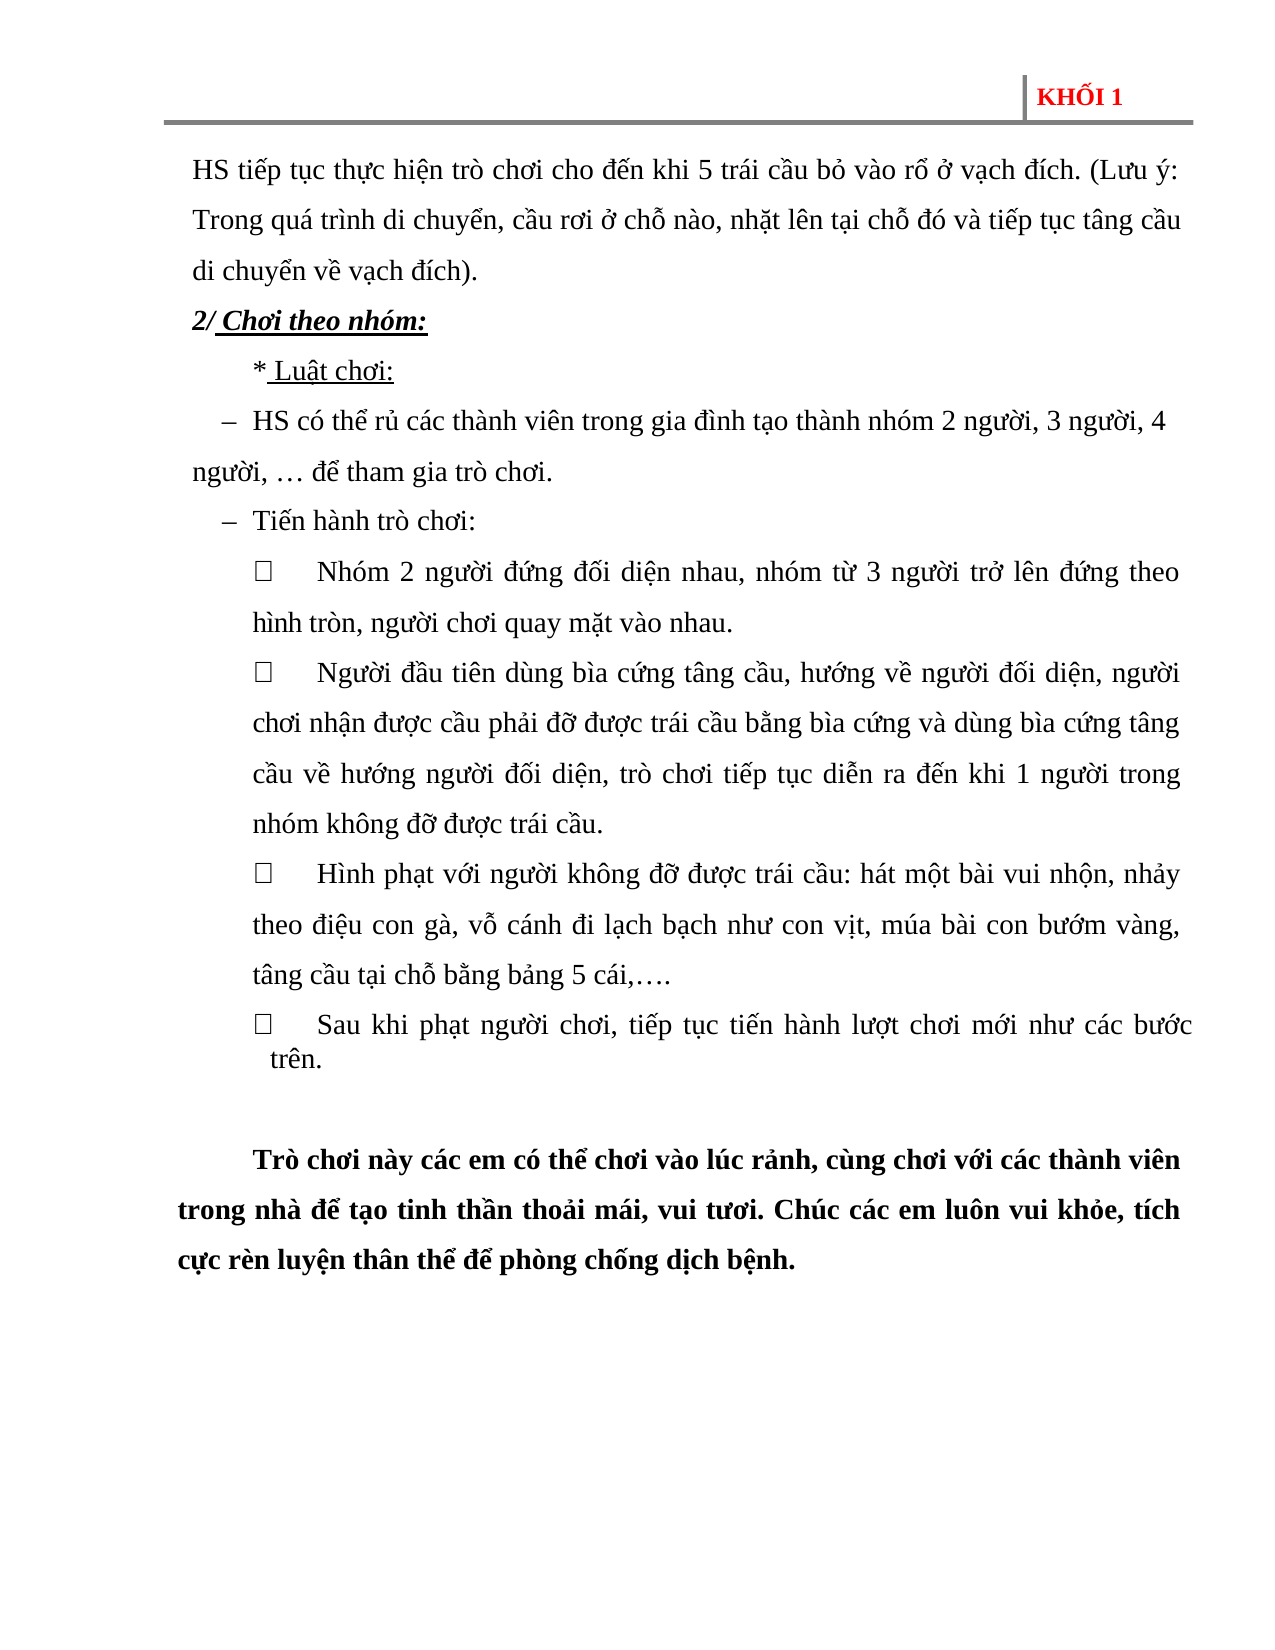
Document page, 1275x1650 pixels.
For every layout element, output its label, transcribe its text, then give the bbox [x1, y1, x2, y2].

text HS tiếp tục thực hiện trò chơi cho đến khi 5 trái cầu bỏ vào rổ ở vạch đích. (Lưu ý: Trong quá trình di chuyển, cầu rơi ở chỗ nào, nhặt lên tại chỗ đó và tiếp tục tâng cầu di chuyển về vạch đích). [192, 152, 1182, 286]
list Người đầu tiên dùng bìa cứng tâng cầu, hướng về người đối diện, người chơi nhận được cầu phải đỡ được trái cầu bằng bìa cứng và dùng bìa cứng tâng cầu về hướng người đối diện, trò chơi tiếp tục diễn ra đến khi 1 người trong nhóm không đỡ được trái cầu. [252, 655, 1182, 840]
text 2/ Chơi theo nhóm: [192, 303, 1194, 337]
list Sau khi phạt người chơi, tiếp tục tiến hành lượt chơi mới như các bước trên. [252, 1007, 1194, 1075]
subtitle Trò chơi này các em có thể chơi vào lúc rảnh, cùng chơi với các thành viên trong nhà để tạo tinh thần thoải mái, vui tươi. Chúc các em luôn vui khỏe, tích cực rèn luyện thân thể để phòng chống dịch bệnh. [177, 1142, 1182, 1276]
list Tiến hành trò chơi: [222, 504, 1194, 537]
list HS có thể rủ các thành viên trong gia đình tạo thành nhóm 2 người, 3 người, 4 người, … để tham gia trò chơi. [192, 403, 1181, 487]
list Hình phạt với người không đỡ được trái cầu: hát một bài vui nhộn, nhảy theo điệu con gà, vỗ cánh đi lạch bạch như con vịt, múa bài con bướm vàng, tâng cầu tại chỗ bằng bảng 5 cái,…. [252, 856, 1182, 991]
text * Luật chơi: [252, 353, 1194, 387]
list Nhóm 2 người đứng đối diện nhau, nhóm từ 3 người trở lên đứng theo hình tròn, người chơi quay mặt vào nhau. [252, 554, 1181, 638]
